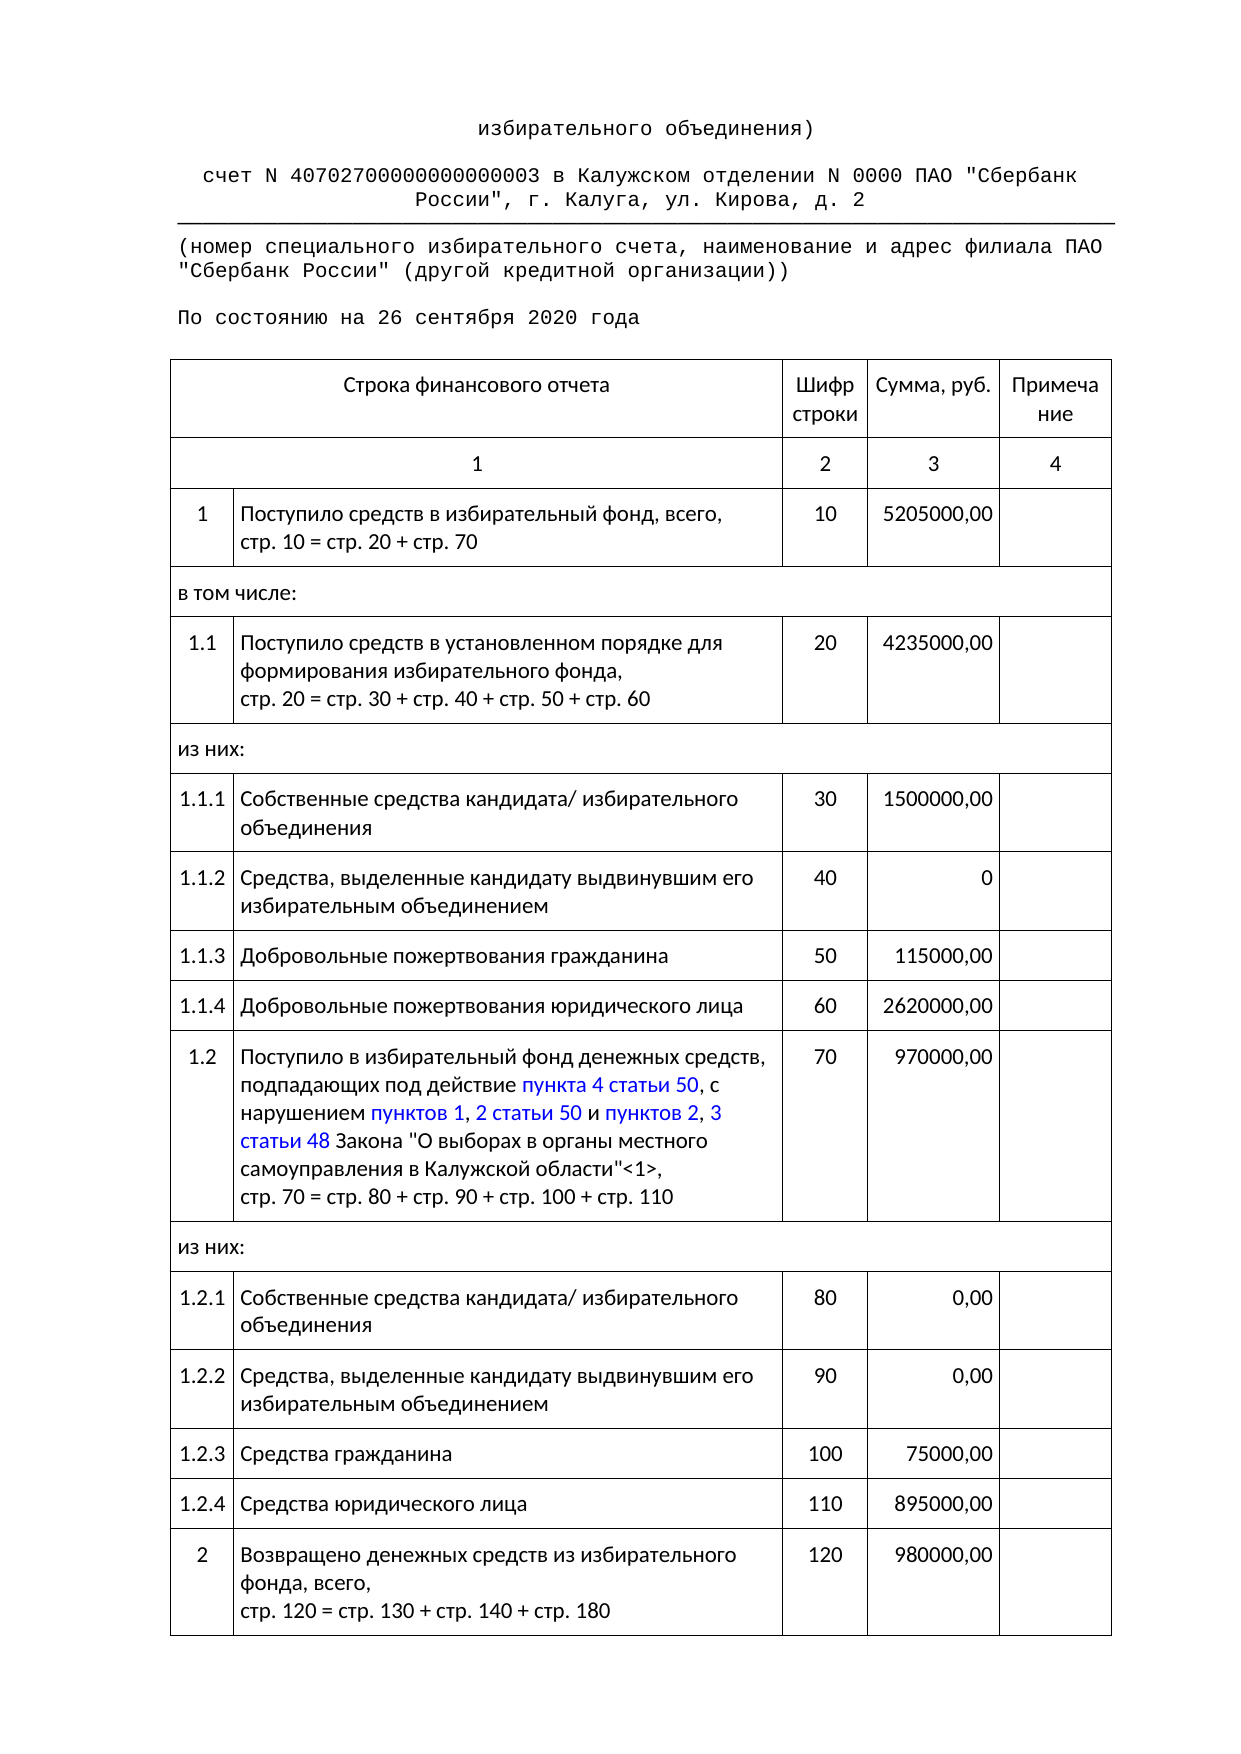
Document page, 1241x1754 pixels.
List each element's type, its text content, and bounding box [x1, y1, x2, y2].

table_header Сумма, руб. [868, 360, 999, 437]
table_cell [1000, 981, 1111, 1030]
table_cell Средства юридического лица [234, 1479, 782, 1528]
table_cell Поступило средств в установленном порядке для формирования избирательного фонда, стр. 20 = стр. 30 + стр. 40 + стр. 50 + стр. 60 [234, 617, 782, 723]
text счет N 40702700000000000003 в Калужском отделении N 0000 ПАО "Сбербанк [177, 165, 1152, 189]
table_cell 1.2.4 [171, 1479, 233, 1528]
table_cell Поступило в избирательный фонд денежных средств, подпадающих под действие пункта 4 статьи 50, с нарушением пунктов 1, 2 статьи 50 и пунктов 2, 3 статьи 48 Закона "О выборах в органы местного самоуправления в Калужской области"<1>, стр. 70 = стр. 80 + стр. 90 + стр. 100 + стр. 110 [234, 1031, 782, 1221]
table_cell 70 [783, 1031, 867, 1221]
table_cell 90 [783, 1350, 867, 1428]
table_cell 50 [783, 931, 867, 980]
table_cell [1000, 1529, 1111, 1634]
table_cell Средства, выделенные кандидату выдвинувшим его избирательным объединением [234, 852, 782, 929]
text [177, 213, 1152, 236]
text России", г. Калуга, ул. Кирова, д. 2 [177, 189, 1152, 213]
table_cell [1000, 489, 1111, 566]
table_cell 1.1 [171, 617, 233, 723]
table_cell [1000, 1350, 1111, 1428]
table_cell 30 [783, 774, 867, 851]
table_cell 2 [171, 1529, 233, 1634]
table_cell [1000, 774, 1111, 851]
table_cell Добровольные пожертвования юридического лица [234, 981, 782, 1030]
table_cell 3 [868, 438, 999, 488]
table_cell 1.2 [171, 1031, 233, 1221]
table_cell Добровольные пожертвования гражданина [234, 931, 782, 980]
table_cell из них: [171, 724, 1111, 773]
table_cell Собственные средства кандидата/ избирательного объединения [234, 774, 782, 851]
table_cell 1 [171, 438, 782, 488]
table_header Строка финансового отчета [171, 360, 782, 437]
table_cell [1000, 617, 1111, 723]
table_cell 1.1.3 [171, 931, 233, 980]
table_cell 10 [783, 489, 867, 566]
table_cell 110 [783, 1479, 867, 1528]
table_cell [1000, 1429, 1111, 1478]
table_cell Собственные средства кандидата/ избирательного объединения [234, 1272, 782, 1349]
text "Сбербанк России" (другой кредитной организации)) [177, 260, 1152, 284]
table_cell 1.1.1 [171, 774, 233, 851]
text (номер специального избирательного счета, наименование и адрес филиала ПАО [177, 236, 1152, 260]
table_cell 1500000,00 [868, 774, 999, 851]
table_cell 1.2.2 [171, 1350, 233, 1428]
table_cell 0,00 [868, 1272, 999, 1349]
text избирательного объединения) [177, 118, 1152, 142]
table_cell [1000, 1479, 1111, 1528]
table_cell 1.1.4 [171, 981, 233, 1030]
table_cell 0 [868, 852, 999, 929]
table_cell 4235000,00 [868, 617, 999, 723]
table_cell [1000, 1031, 1111, 1221]
table_cell Средства гражданина [234, 1429, 782, 1478]
table_cell 895000,00 [868, 1479, 999, 1528]
text По состоянию на 26 сентября 2020 года [177, 307, 1152, 331]
table_cell 5205000,00 [868, 489, 999, 566]
table_cell 2620000,00 [868, 981, 999, 1030]
table_cell 1.1.2 [171, 852, 233, 929]
table_cell в том числе: [171, 567, 1111, 616]
table_cell 40 [783, 852, 867, 929]
table_cell 4 [1000, 438, 1111, 488]
table_cell Средства, выделенные кандидату выдвинувшим его избирательным объединением [234, 1350, 782, 1428]
table_cell [1000, 931, 1111, 980]
table_cell Поступило средств в избирательный фонд, всего, стр. 10 = стр. 20 + стр. 70 [234, 489, 782, 566]
table_cell 1.2.1 [171, 1272, 233, 1349]
table_cell 100 [783, 1429, 867, 1478]
table_cell 115000,00 [868, 931, 999, 980]
table_cell 20 [783, 617, 867, 723]
table_cell 120 [783, 1529, 867, 1634]
table_header Примечание [1000, 360, 1111, 437]
table_cell 1.2.3 [171, 1429, 233, 1478]
table_cell Возвращено денежных средств из избирательного фонда, всего, стр. 120 = стр. 130 + стр. 140 + стр. 180 [234, 1529, 782, 1634]
table_cell 970000,00 [868, 1031, 999, 1221]
table_cell 2 [783, 438, 867, 488]
table_cell 75000,00 [868, 1429, 999, 1478]
table_cell 60 [783, 981, 867, 1030]
table_cell [1000, 852, 1111, 929]
table_cell [1000, 1272, 1111, 1349]
table_cell 0,00 [868, 1350, 999, 1428]
table_cell 80 [783, 1272, 867, 1349]
table_header Шифр строки [783, 360, 867, 437]
table_cell из них: [171, 1222, 1111, 1271]
table_cell 1 [171, 489, 233, 566]
table_cell 980000,00 [868, 1529, 999, 1634]
